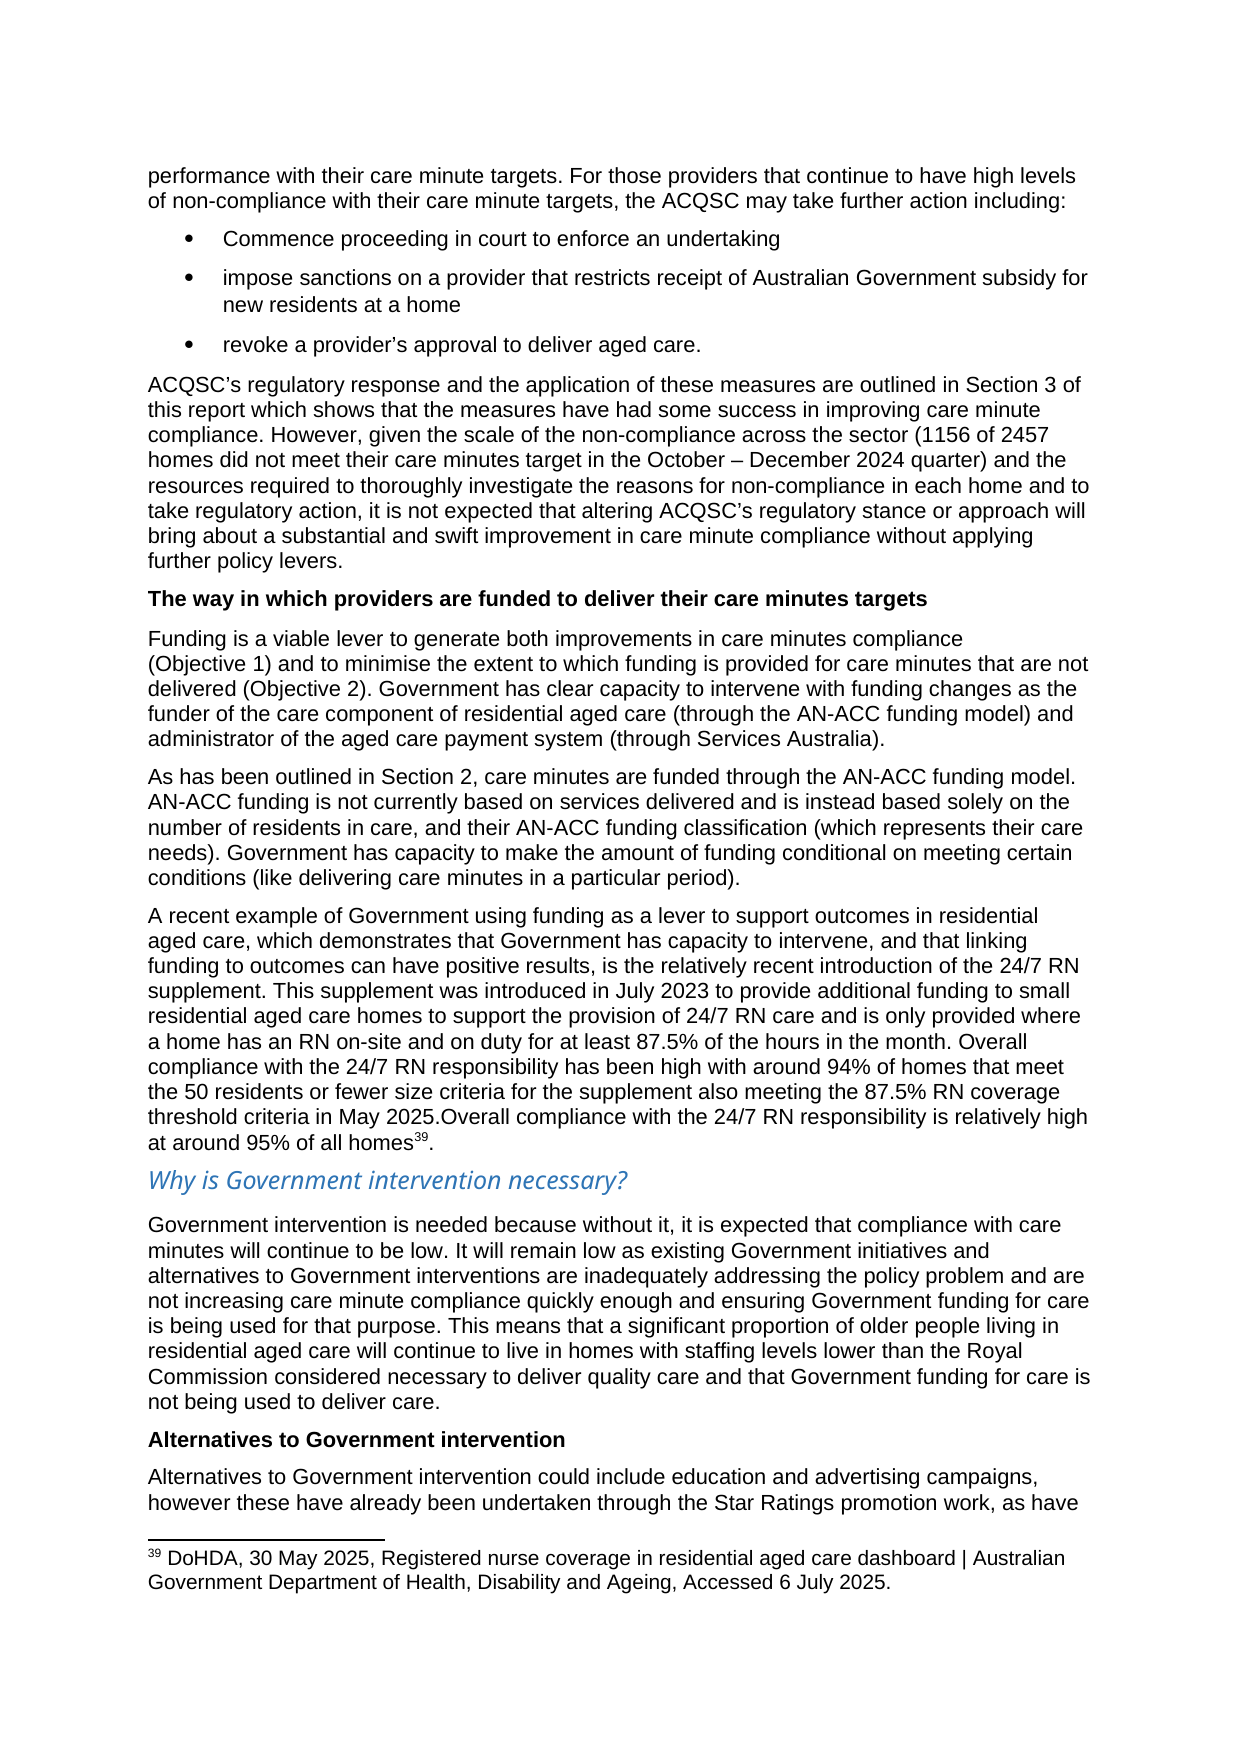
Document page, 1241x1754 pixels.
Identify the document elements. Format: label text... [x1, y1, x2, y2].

text The way in which providers are funded to deliver their care minutes targets [148, 586, 1092, 611]
text Funding is a viable lever to generate both improvements in care minutes compliance (Objective 1) and to minimise the extent to which funding is provided for care minutes that are not delivered (Objective 2). Government has clear capacity to intervene with funding changes as the funder of the care component of residential aged care (through the AN-ACC funding model) and administrator of the aged care payment system (through Services Australia). [148, 626, 1092, 752]
text A recent example of Government using funding as a lever to support outcomes in residential aged care, which demonstrates that Government has capacity to intervene, and that linking funding to outcomes can have positive results, is the relatively recent introduction of the 24/7 RN supplement. This supplement was introduced in July 2023 to provide additional funding to small residential aged care homes to support the provision of 24/7 RN care and is only provided where a home has an RN on-site and on duty for at least 87.5% of the hours in the month. Overall compliance with the 24/7 RN responsibility has been high with around 94% of homes that meet the 50 residents or fewer size criteria for the supplement also meeting the 87.5% RN coverage threshold criteria in May 2025.Overall compliance with the 24/7 RN responsibility is relatively high at around 95% of all homes. [148, 903, 1092, 1155]
list impose sanctions on a provider that restricts receipt of Australian Government subsidy for new residents at a home [185, 265, 1092, 317]
text Government intervention is needed because without it, it is expected that compliance with care minutes will continue to be low. It will remain low as existing Government initiatives and alternatives to Government interventions are inadequately addressing the policy problem and are not increasing care minute compliance quickly enough and ensuring Government funding for care is being used for that purpose. This means that a significant proportion of older people living in residential aged care will continue to live in homes with staffing levels lower than the Royal Commission considered necessary to deliver quality care and that Government funding for care is not being used to deliver care. [148, 1212, 1092, 1414]
subtitle Why is Government intervention necessary? [148, 1163, 1092, 1197]
list revoke a provider’s approval to deliver aged care. [185, 332, 1092, 357]
list Commence proceeding in court to enforce an undertaking [185, 225, 1092, 251]
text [148, 1464, 1092, 1514]
text As has been outlined in Section 2, care minutes are funded through the AN-ACC funding model. AN-ACC funding is not currently based on services delivered and is instead based solely on the number of residents in care, and their AN-ACC funding classification (which represents their care needs). Government has capacity to make the amount of funding conditional on meeting certain conditions (like delivering care minutes in a particular period). [148, 764, 1092, 890]
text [148, 162, 1092, 213]
text ACQSC’s regulatory response and the application of these measures are outlined in Section 3 of this report which shows that the measures have had some success in improving care minute compliance. However, given the scale of the non-compliance across the sector (1156 of 2457 homes did not meet their care minutes target in the October – December 2024 quarter) and the resources required to thoroughly investigate the reasons for non-compliance in each home and to take regulatory action, it is not expected that altering ACQSC’s regulatory stance or approach will bring about a substantial and swift improvement in care minute compliance without applying further policy levers. [148, 372, 1092, 573]
text Alternatives to Government intervention [148, 1426, 1092, 1452]
